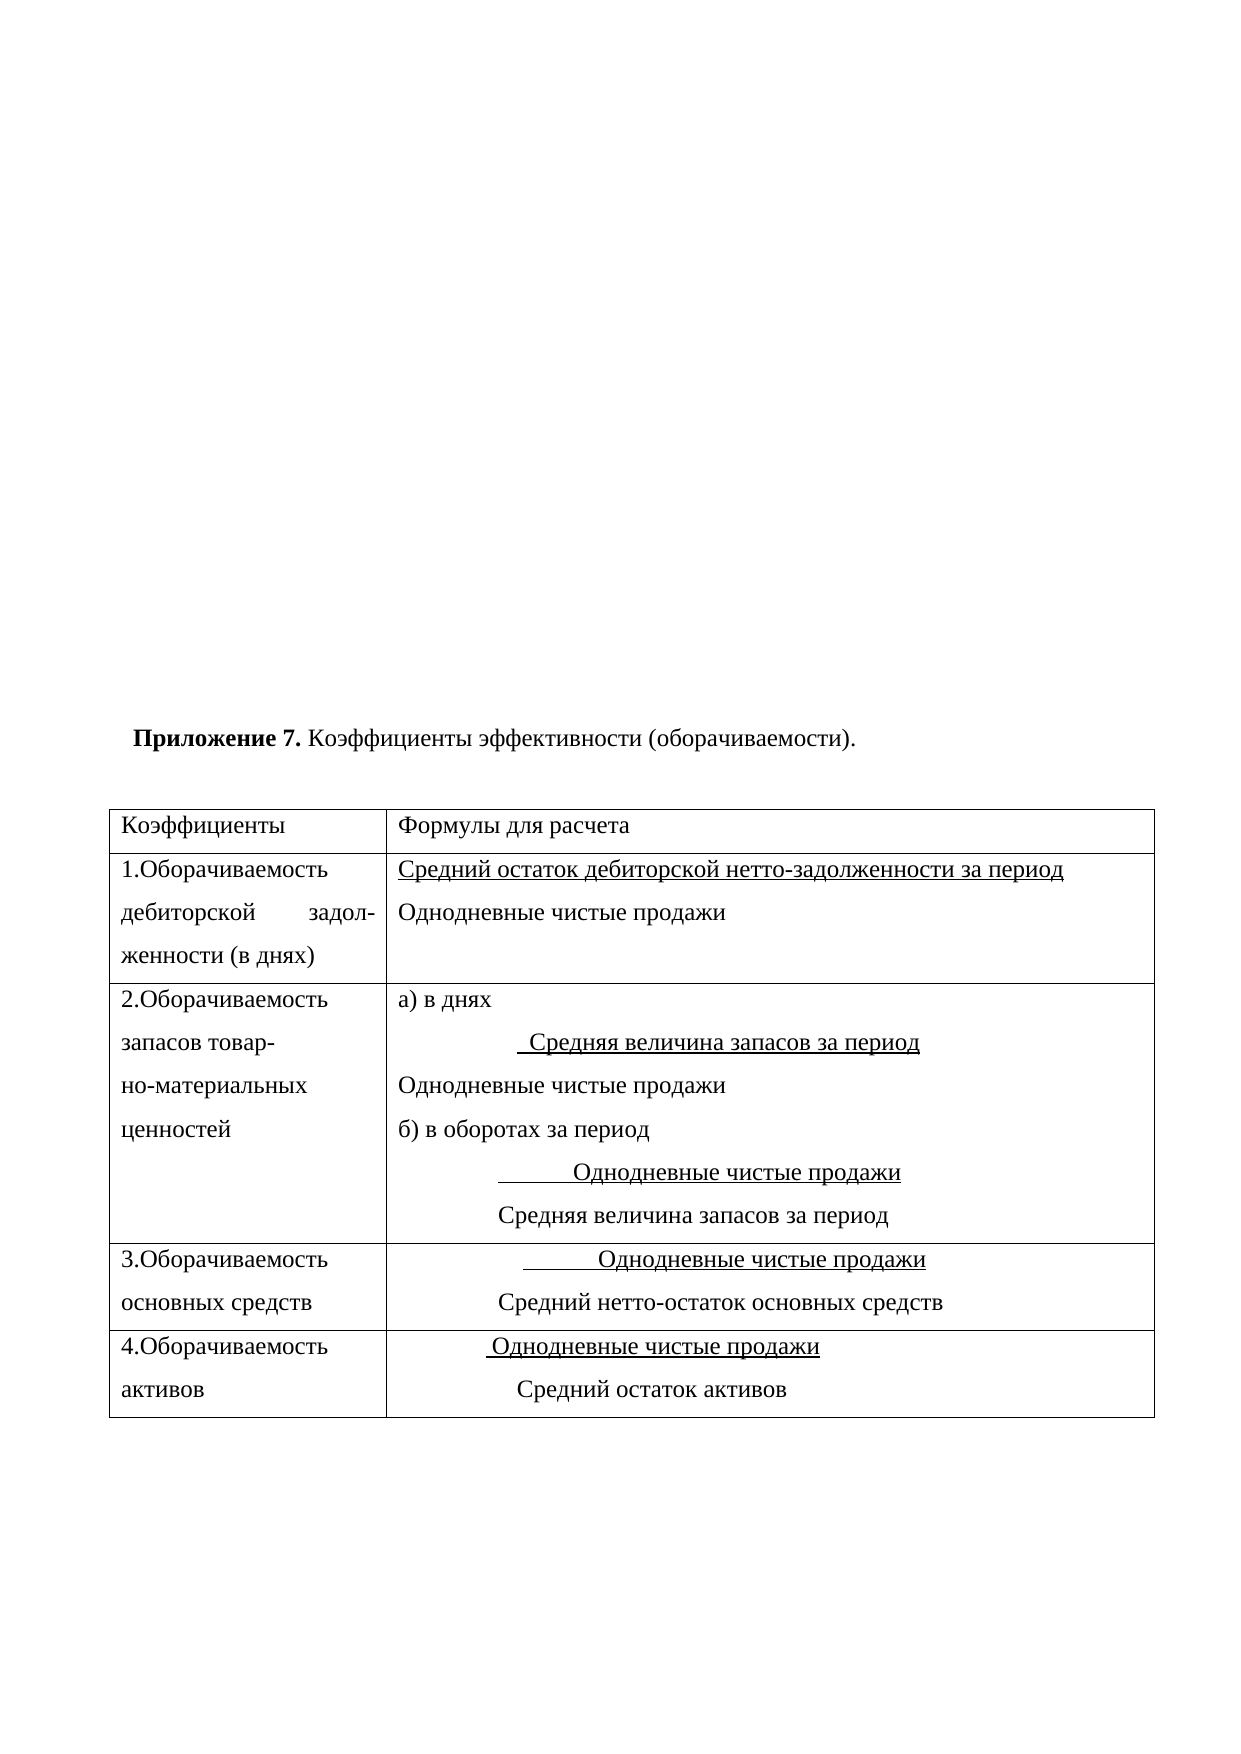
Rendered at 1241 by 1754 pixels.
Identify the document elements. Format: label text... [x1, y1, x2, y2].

table_cell Однодневные чистые продажи Средний остаток активов [387, 1331, 1154, 1417]
table_cell 4.Оборачиваемость активов [110, 1331, 386, 1417]
table_cell 1.Оборачиваемость дебиторской задол-женности (в днях) [110, 854, 386, 983]
table_header Формулы для расчета [387, 810, 1154, 853]
table_cell 2.Оборачиваемость запасов товар- но-материальных ценностей [110, 984, 386, 1243]
subtitle Приложение 7. Коэффициенты эффективности (оборачиваемости). [133, 723, 1196, 751]
table_cell Средний остаток дебиторской нетто-задолженности за период Однодневные чистые продажи [387, 854, 1154, 983]
table_header Коэффициенты [110, 810, 386, 853]
table_cell Однодневные чистые продажи Средний нетто-остаток основных средств [387, 1244, 1154, 1330]
table_cell а) в днях Средняя величина запасов за период Однодневные чистые продажи б) в оборотах за период Однодневные чистые продажи Средняя величина запасов за период [387, 984, 1154, 1243]
table_cell 3.Оборачиваемость основных средств [110, 1244, 386, 1330]
